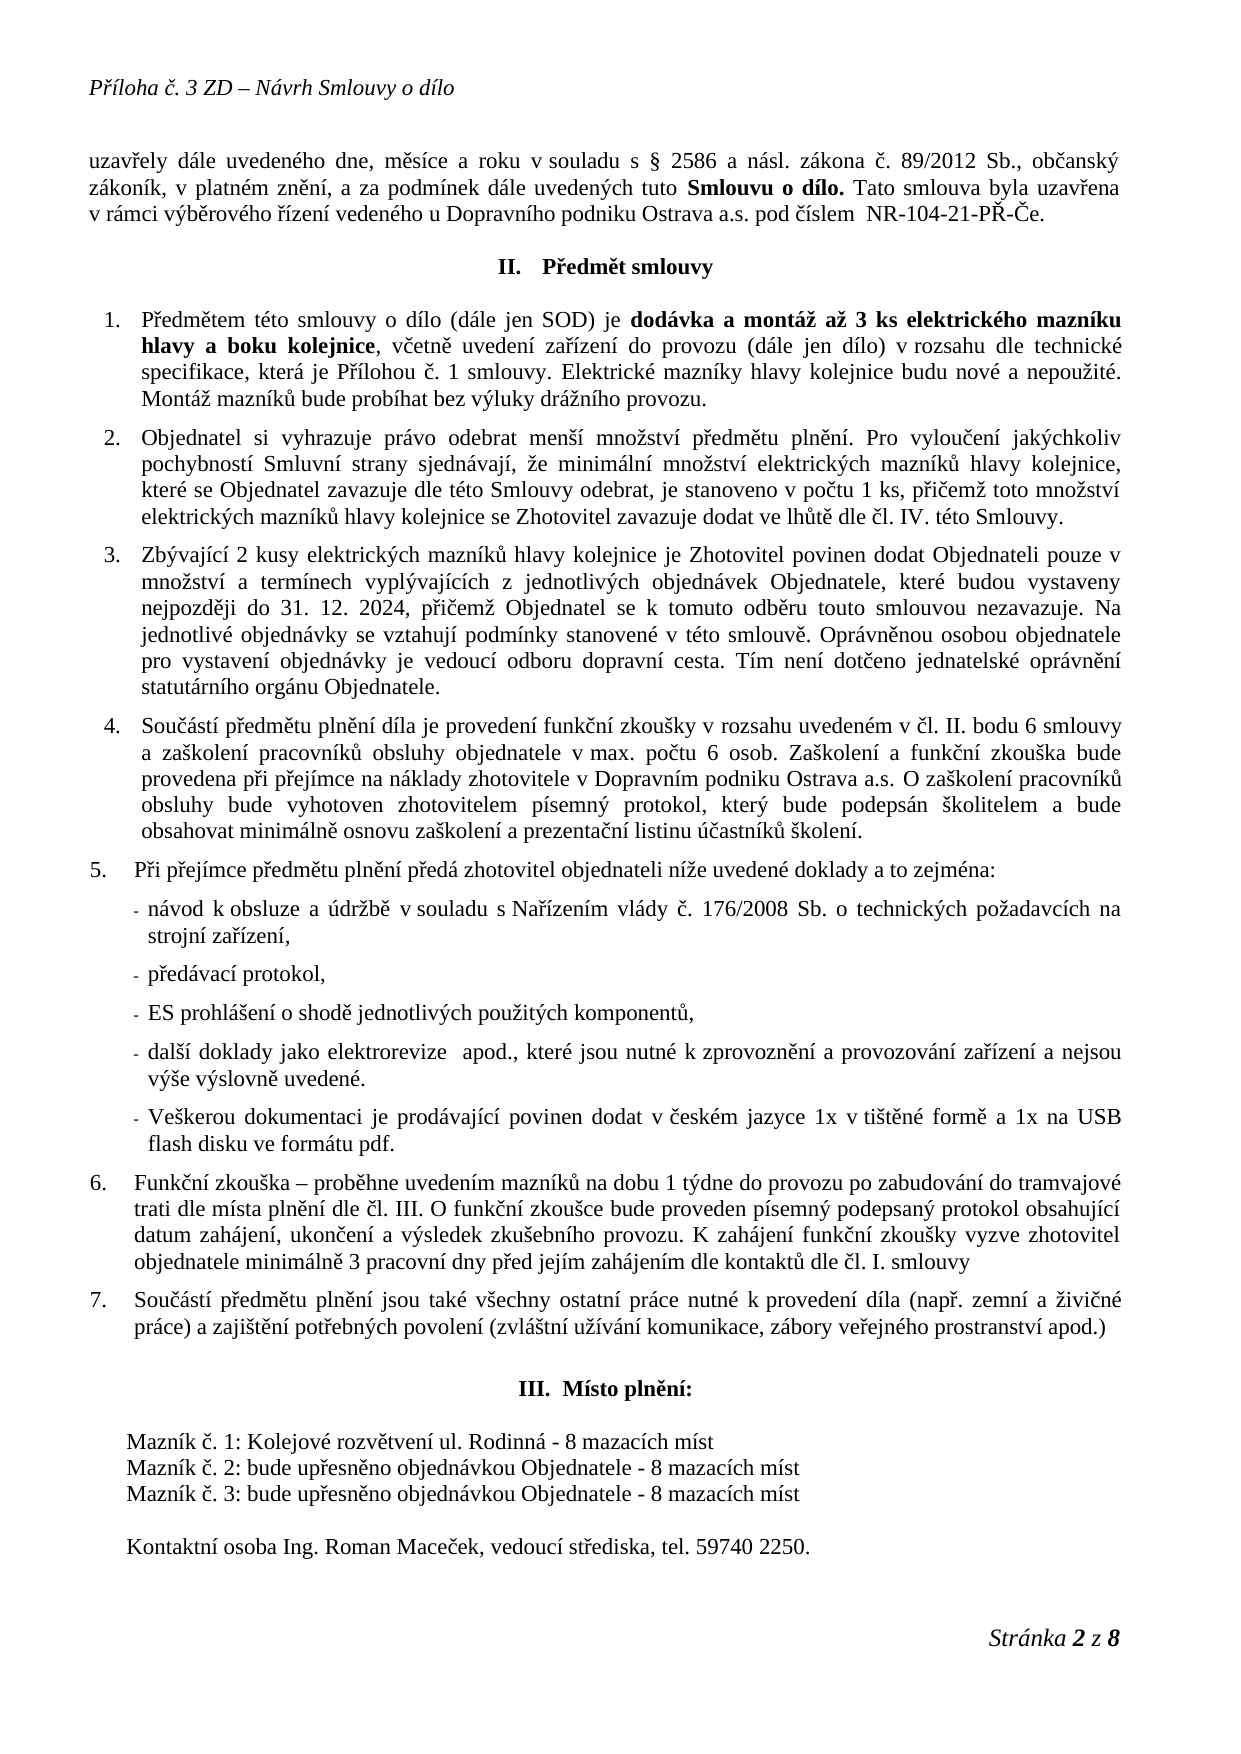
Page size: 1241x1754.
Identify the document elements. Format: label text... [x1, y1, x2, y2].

list předávací protokol, [133, 961, 1122, 987]
list Součástí předmětu plnění díla je provedení funkční zkoušky v rozsahu uvedeném v čl. II. bodu 6 smlouvy a zaškolení pracovníků obsluhy objednatele v max. počtu 6 osob. Zaškolení a funkční zkouška bude provedena při přejímce na náklady zhotovitele v Dopravním podniku Ostrava a.s. O zaškolení pracovníků obsluhy bude vyhotoven zhotovitelem písemný protokol, který bude podepsán školitelem a bude obsahovat minimálně osnovu zaškolení a prezentační listinu účastníků školení. [103, 712, 1122, 844]
list Při přejímce předmětu plnění předá zhotovitel objednateli níže uvedené doklady a to zejména: [89, 856, 1122, 883]
text Mazník č. 3: bude upřesněno objednávkou Objednatele - 8 mazacích míst [126, 1480, 1122, 1507]
text uzavřely dále uvedeného dne, měsíce a roku v souladu s § 2586 a násl. zákona č. 89/2012 Sb., občanský zákoník, v platném znění, a za podmínek dále uvedených tuto Smlouvu o dílo. Tato smlouva byla uzavřena v rámci výběrového řízení vedeného u Dopravního podniku Ostrava a.s. pod číslem NR-104-21-PŘ-Če. [89, 148, 1120, 227]
list Místo plnění: [89, 1375, 1122, 1401]
text Mazník č. 1: Kolejové rozvětvení ul. Rodinná - 8 mazacích míst [126, 1428, 1122, 1454]
list další doklady jako elektrorevize apod., které jsou nutné k zprovoznění a provozování zařízení a nejsou výše výslovně uvedené. [133, 1038, 1122, 1091]
text Mazník č. 2: bude upřesněno objednávkou Objednatele - 8 mazacích míst [126, 1454, 1122, 1480]
list ES prohlášení o shodě jednotlivých použitých komponentů, [133, 999, 1122, 1026]
list Součástí předmětu plnění jsou také všechny ostatní práce nutné k provedení díla (např. zemní a živičné práce) a zajištění potřebných povolení (zvláštní užívání komunikace, zábory veřejného prostranství apod.) [89, 1287, 1122, 1339]
list Veškerou dokumentaci je prodávající povinen dodat v českém jazyce 1x v tištěné formě a 1x na USB flash disku ve formátu pdf. [133, 1103, 1122, 1156]
list návod k obsluze a údržbě v souladu s Nařízením vlády č. 176/2008 Sb. o technických požadavcích na strojní zařízení, [133, 895, 1122, 948]
list Zbývající 2 kusy elektrických mazníků hlavy kolejnice je Zhotovitel povinen dodat Objednateli pouze v množství a termínech vyplývajících z jednotlivých objednávek Objednatele, které budou vystaveny nejpozději do 31. 12. 2024, přičemž Objednatel se k tomuto odběru touto smlouvou nezavazuje. Na jednotlivé objednávky se vztahují podmínky stanovené v této smlouvě. Oprávněnou osobou objednatele pro vystavení objednávky je vedoucí odboru dopravní cesta. Tím není dotčeno jednatelské oprávnění statutárního orgánu Objednatele. [103, 542, 1122, 700]
list Kontaktní osoba Ing. Roman Maceček, vedoucí střediska, tel. 59740 2250. [126, 1533, 1122, 1559]
list Předmětem této smlouvy o dílo (dále jen SOD) je dodávka a montáž až 3 ks elektrického mazníku hlavy a boku kolejnice, včetně uvedení zařízení do provozu (dále jen dílo) v rozsahu dle technické specifikace, která je Přílohou č. 1 smlouvy. Elektrické mazníky hlavy kolejnice budu nové a nepoužité. Montáž mazníků bude probíhat bez výluky drážního provozu. [103, 306, 1122, 411]
list Objednatel si vyhrazuje právo odebrat menší množství předmětu plnění. Pro vyloučení jakýchkoliv pochybností Smluvní strany sjednávají, že minimální množství elektrických mazníků hlavy kolejnice, které se Objednatel zavazuje dle této Smlouvy odebrat, je stanoveno v počtu 1 ks, přičemž toto množství elektrických mazníků hlavy kolejnice se Zhotovitel zavazuje dodat ve lhůtě dle čl. IV. této Smlouvy. [103, 424, 1122, 529]
list Předmět smlouvy [89, 253, 1122, 279]
list Funkční zkouška – proběhne uvedením mazníků na dobu 1 týdne do provozu po zabudování do tramvajové trati dle místa plnění dle čl. III. O funkční zkoušce bude proveden písemný podepsaný protokol obsahující datum zahájení, ukončení a výsledek zkušebního provozu. K zahájení funkční zkoušky vyzve zhotovitel objednatele minimálně 3 pracovní dny před jejím zahájením dle kontaktů dle čl. I. smlouvy [89, 1169, 1122, 1274]
